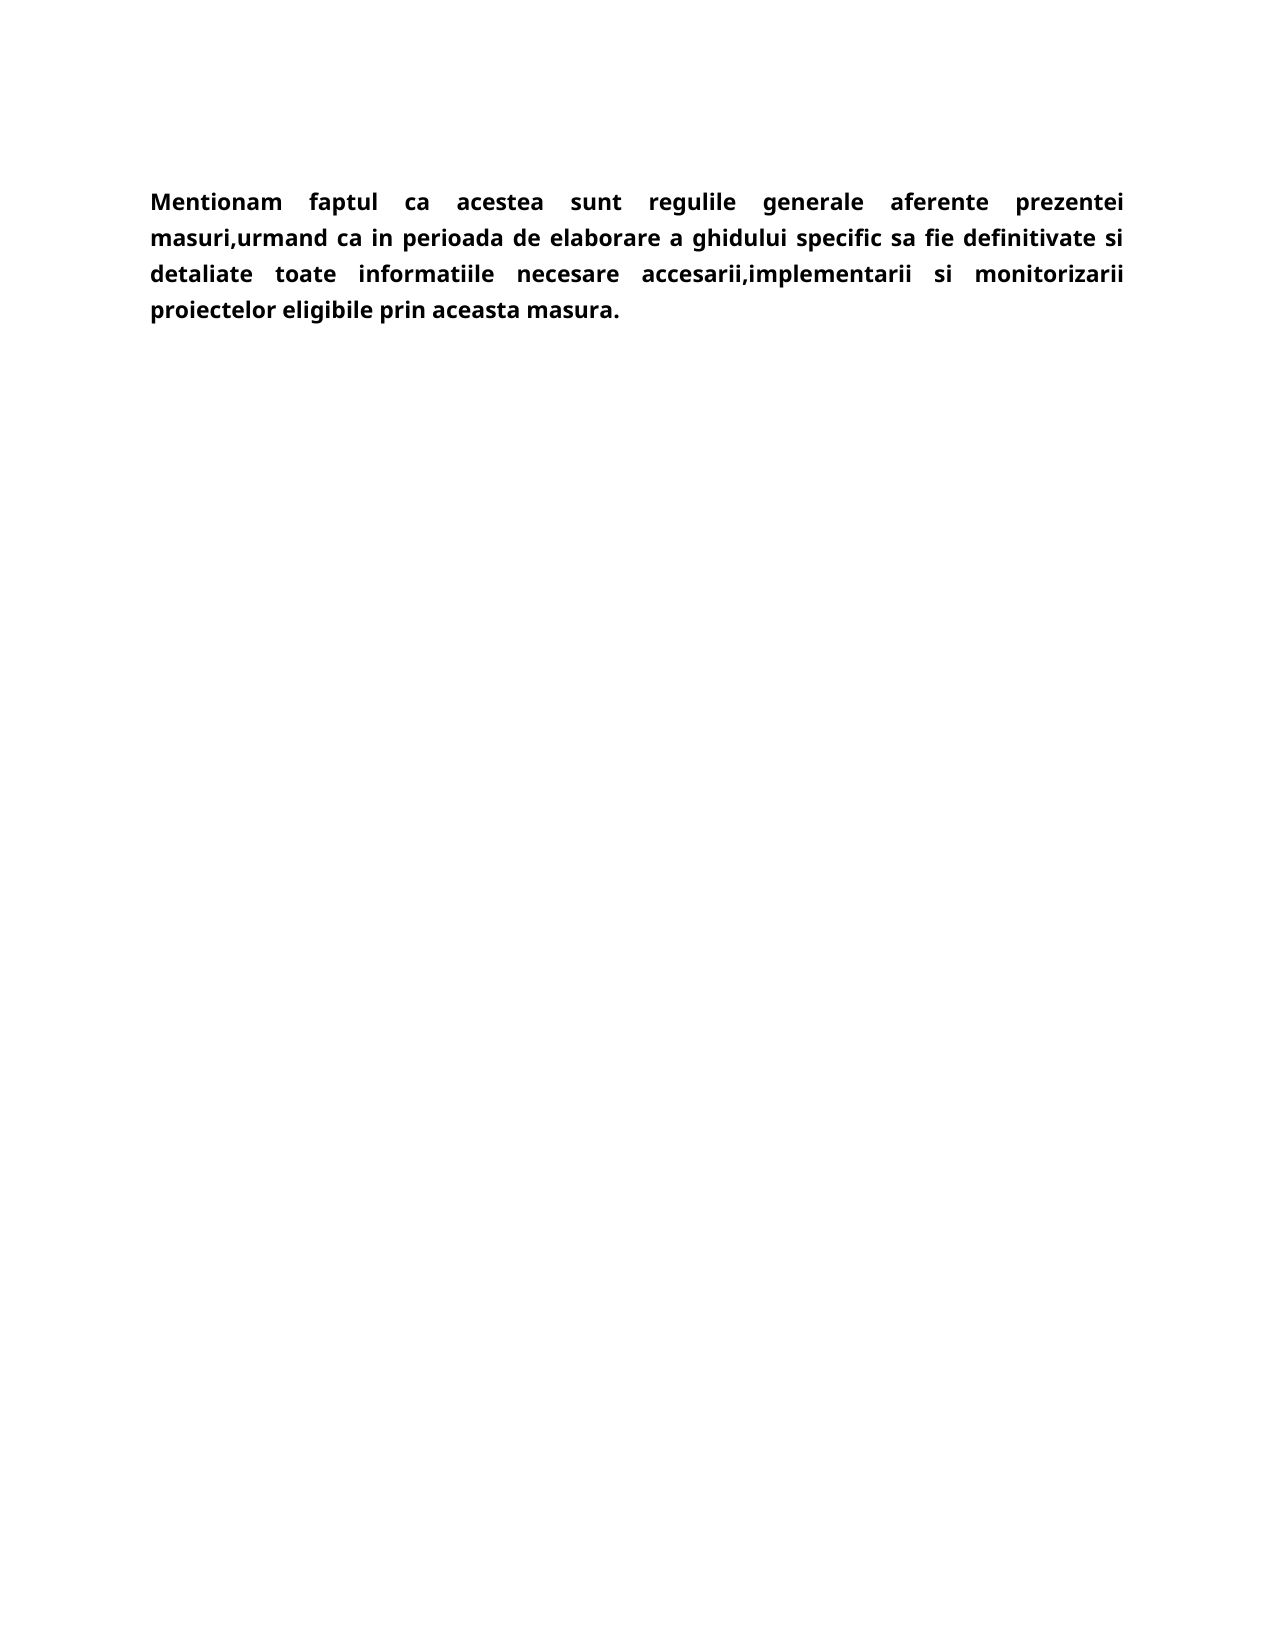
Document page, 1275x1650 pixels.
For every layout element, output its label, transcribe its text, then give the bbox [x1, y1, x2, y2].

text Mentionam faptul ca acestea sunt regulile generale aferente prezentei masuri,urmand ca in perioada de elaborare a ghidului specific sa fie definitivate si detaliate toate informatiile necesare accesarii,implementarii si monitorizarii proiectelor eligibile prin aceasta masura. [150, 186, 1125, 325]
